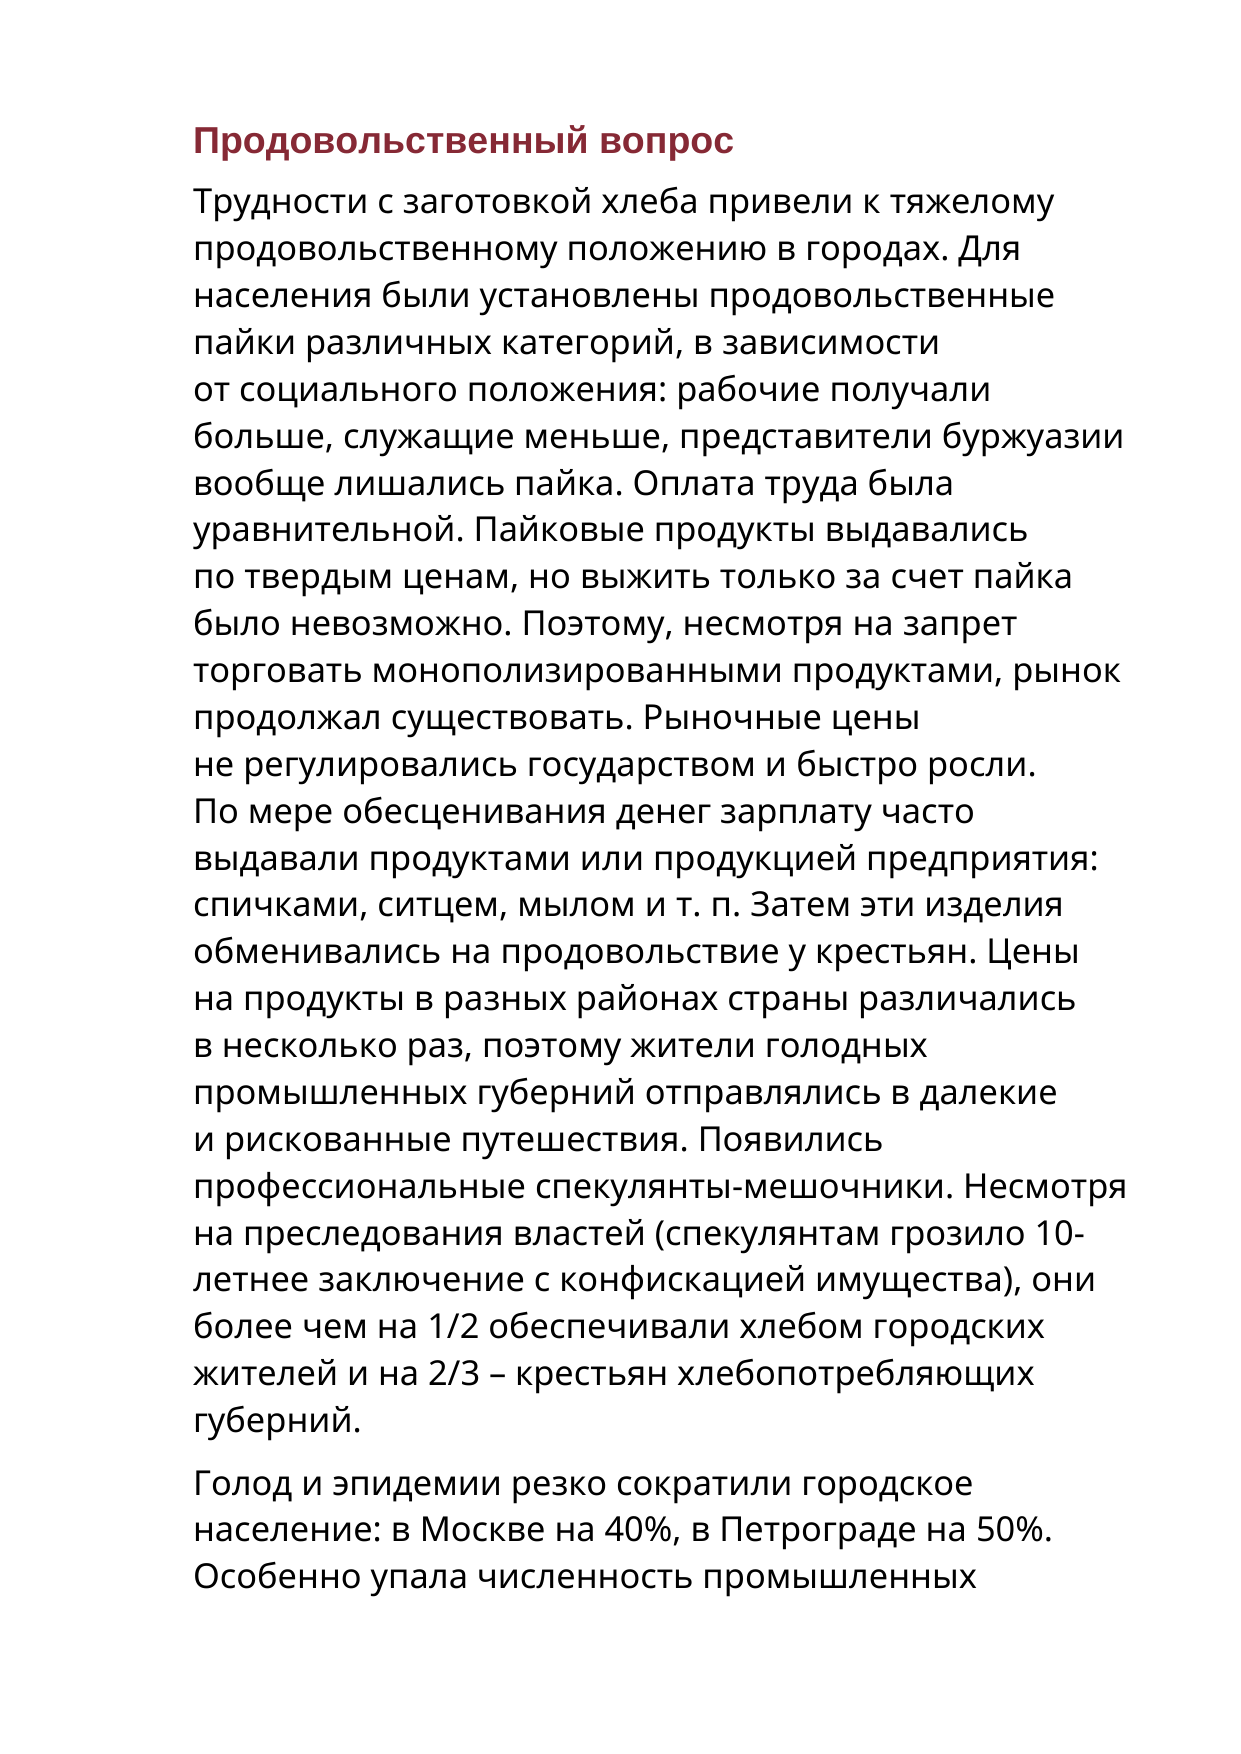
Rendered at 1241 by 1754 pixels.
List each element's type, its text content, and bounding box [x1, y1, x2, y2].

text Трудности с заготовкой хлеба привели к тяжелому продовольственному положению в городах. Для населения были установлены продовольственные пайки различных категорий, в зависимости от социального положения: рабочие получали больше, служащие меньше, представители буржуазии вообще лишались пайка. Оплата труда была уравнительной. Пайковые продукты выдавались по твердым ценам, но выжить только за счет пайка было невозможно. Поэтому, несмотря на запрет торговать монополизированными продуктами, рынок продолжал существовать. Рыночные цены не регулировались государством и быстро росли. По мере обесценивания денег зарплату часто выдавали продуктами или продукцией предприятия: спичками, ситцем, мылом и т. п. Затем эти изделия обменивались на продовольствие у крестьян. Цены на продукты в разных районах страны различались в несколько раз, поэтому жители голодных промышленных губерний отправлялись в далекие и рискованные путешествия. Появились профессиональные спекулянты-мешочники. Несмотря на преследования властей (спекулянтам грозило 10-летнее заключение с конфискацией имущества), они более чем на 1/2 обеспечивали хлебом городских жителей и на 2/3 – крестьян хлебопотребляющих губерний. [193, 177, 1136, 1442]
text Продовольственный вопрос [193, 118, 1136, 161]
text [193, 1458, 1136, 1599]
